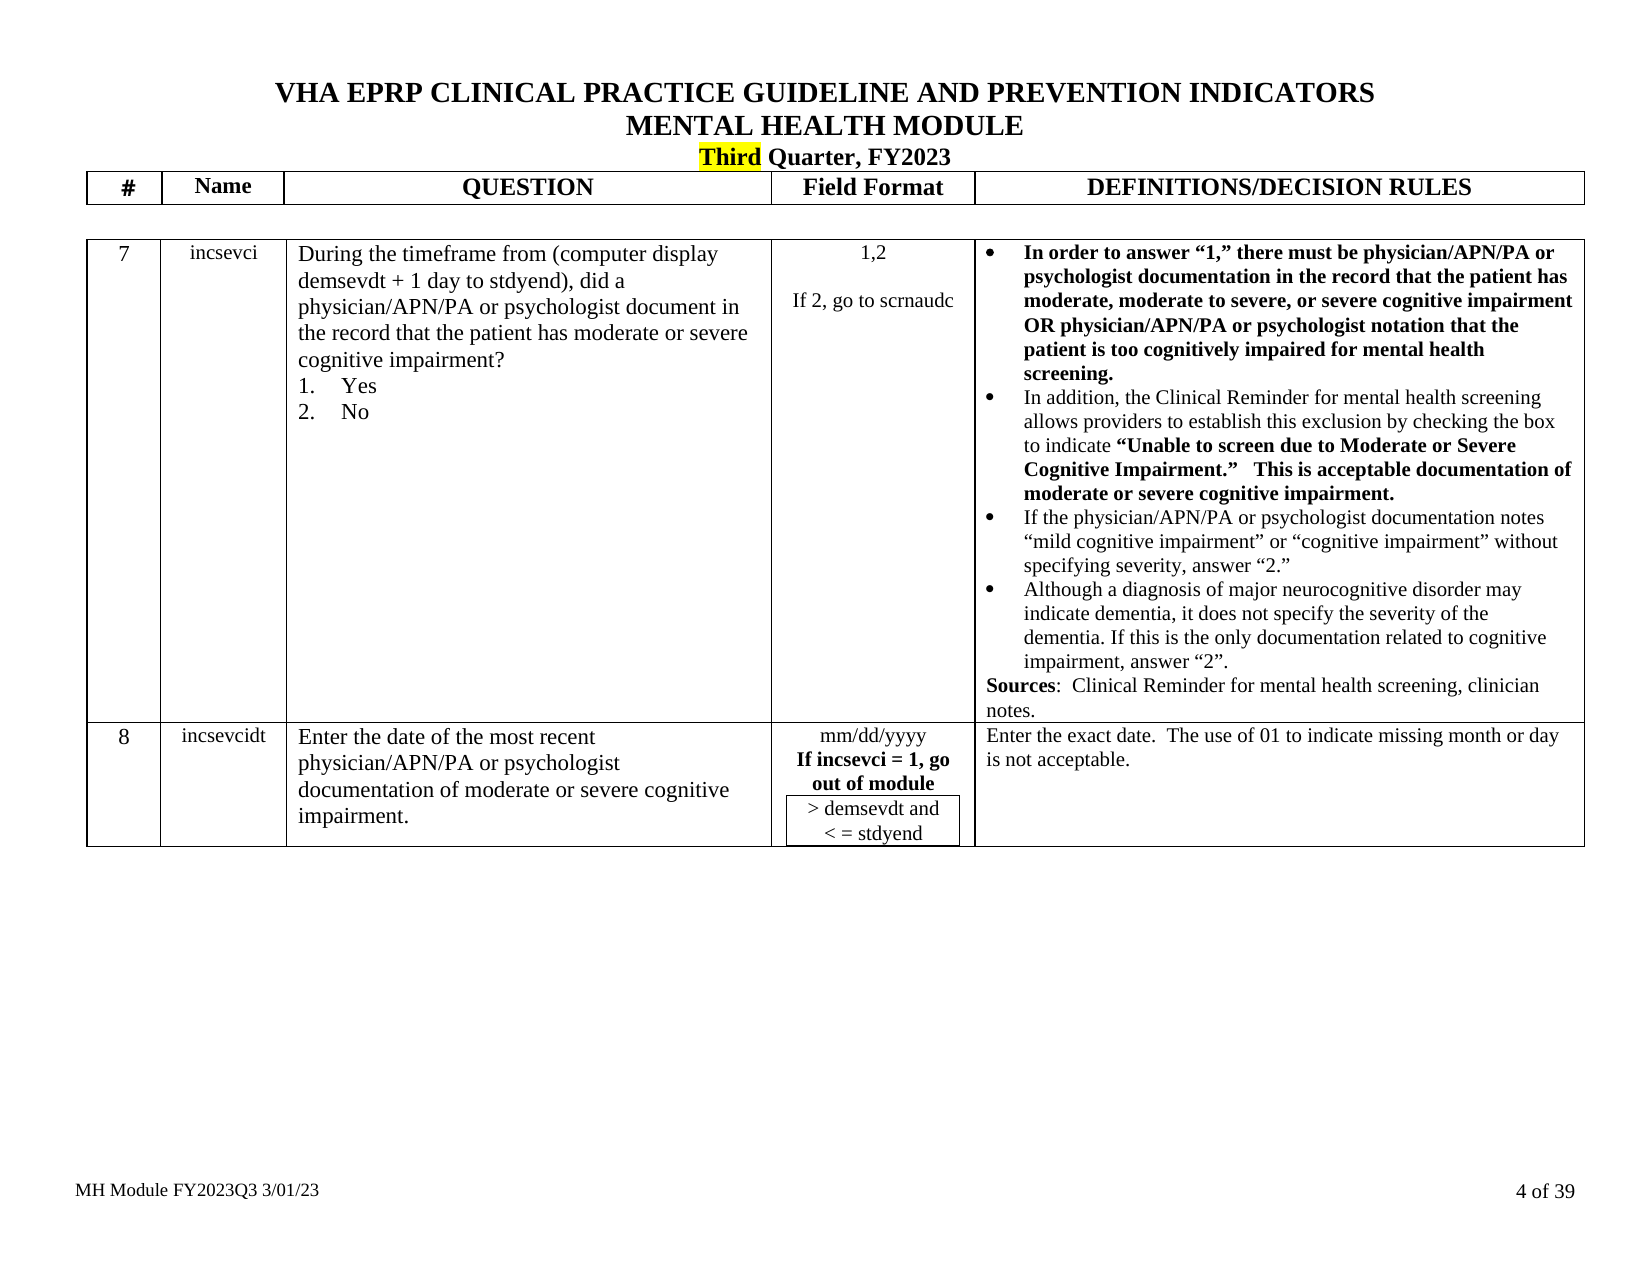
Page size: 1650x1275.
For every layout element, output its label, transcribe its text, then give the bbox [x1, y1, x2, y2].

table_cell During the timeframe from (computer display demsevdt + 1 day to stdyend), did a physician/APN/PA or psychologist document in the record that the patient has moderate or severe cognitive impairment? Yes No [287, 240, 771, 722]
table_cell In order to answer “1,” there must be physician/APN/PA or psychologist documentation in the record that the patient has moderate, moderate to severe, or severe cognitive impairment OR physician/APN/PA or psychologist notation that the patient is too cognitively impaired for mental health screening. In addition, the Clinical Reminder for mental health screening allows providers to establish this exclusion by checking the box to indicate “Unable to screen due to Moderate or Severe Cognitive Impairment.” This is acceptable documentation of moderate or severe cognitive impairment. If the physician/APN/PA or psychologist documentation notes “mild cognitive impairment” or “cognitive impairment” without specifying severity, answer “2.” Although a diagnosis of major neurocognitive disorder may indicate dementia, it does not specify the severity of the dementia. If this is the only documentation related to cognitive impairment, answer “2”. Sources: Clinical Reminder for mental health screening, clinician notes. [976, 240, 1584, 722]
table_cell 1,2 If 2, go to scrnaudc [772, 240, 974, 722]
table_cell Enter the date of the most recent physician/APN/PA or psychologist documentation of moderate or severe cognitive impairment. [287, 723, 771, 846]
table_cell 7 [88, 240, 160, 722]
table_cell incsevci [161, 240, 286, 722]
table_cell 8 [88, 723, 160, 846]
table_cell mm/dd/yyyy If incsevci = 1, go out of module [772, 723, 974, 846]
table_cell Enter the exact date. The use of 01 to indicate missing month or day is not acceptable. [976, 723, 1584, 846]
table_cell incsevcidt [161, 723, 286, 846]
